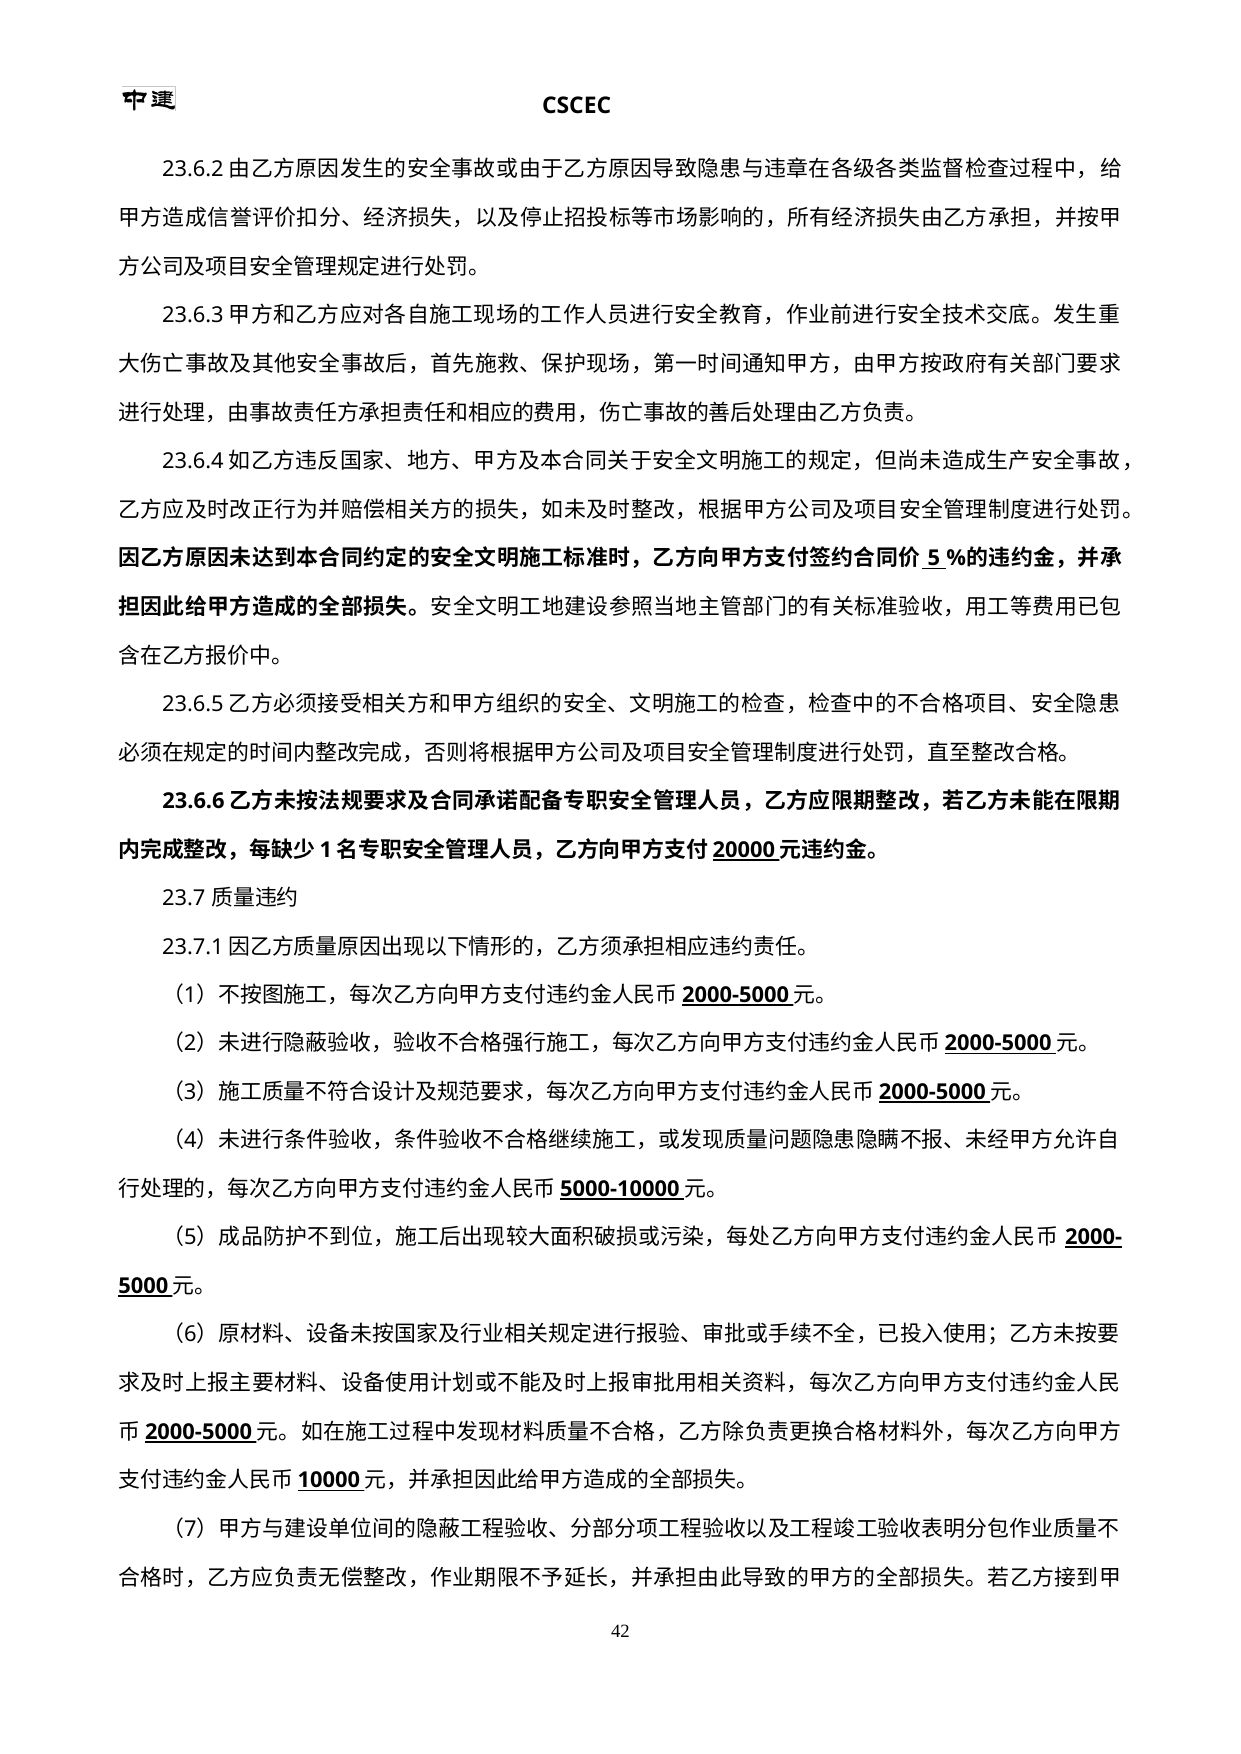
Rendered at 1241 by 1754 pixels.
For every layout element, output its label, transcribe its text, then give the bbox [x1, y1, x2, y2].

text （3）施工质量不符合设计及规范要求，每次乙方向甲方支付违约金人民币2000-5000元。 [118, 1073, 1122, 1106]
text 23.7 质量违约 [118, 880, 1122, 913]
text 23.7.1因乙方质量原因出现以下情形的，乙方须承担相应违约责任。 [118, 928, 1122, 961]
text （6）原材料、设备未按国家及行业相关规定进行报验、审批或手续不全，已投入使用；乙方未按要求及时上报主要材料、设备使用计划或不能及时上报审批用相关资料，每次乙方向甲方支付违约金人民币2000-5000元。如在施工过程中发现材料质量不合格，乙方除负责更换合格材料外，每次乙方向甲方支付违约金人民币10000元，并承担因此给甲方造成的全部损失。 [118, 1316, 1122, 1495]
text （2）未进行隐蔽验收，验收不合格强行施工，每次乙方向甲方支付违约金人民币2000-5000元。 [118, 1025, 1122, 1058]
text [118, 1511, 1122, 1592]
picture [119, 86, 182, 111]
text 23.6.5乙方必须接受相关方和甲方组织的安全、文明施工的检查，检查中的不合格项目、安全隐患必须在规定的时间内整改完成，否则将根据甲方公司及项目安全管理制度进行处罚，直至整改合格。 [118, 686, 1122, 767]
text 23.6.2由乙方原因发生的安全事故或由于乙方原因导致隐患与违章在各级各类监督检查过程中，给甲方造成信誉评价扣分、经济损失，以及停止招投标等市场影响的，所有经济损失由乙方承担，并按甲方公司及项目安全管理规定进行处罚。 [118, 151, 1122, 281]
text 23.6.6乙方未按法规要求及合同承诺配备专职安全管理人员，乙方应限期整改，若乙方未能在限期内完成整改，每缺少1名专职安全管理人员，乙方向甲方支付20000元违约金。 [118, 783, 1122, 864]
text （5）成品防护不到位，施工后出现较大面积破损或污染，每处乙方向甲方支付违约金人民币2000-5000元。 [118, 1219, 1122, 1300]
text 23.6.3甲方和乙方应对各自施工现场的工作人员进行安全教育，作业前进行安全技术交底。发生重大伤亡事故及其他安全事故后，首先施救、保护现场，第一时间通知甲方，由甲方按政府有关部门要求进行处理，由事故责任方承担责任和相应的费用，伤亡事故的善后处理由乙方负责。 [118, 297, 1122, 427]
text （1）不按图施工，每次乙方向甲方支付违约金人民币2000-5000元。 [118, 977, 1122, 1009]
text 23.6.4如乙方违反国家、地方、甲方及本合同关于安全文明施工的规定，但尚未造成生产安全事故，乙方应及时改正行为并赔偿相关方的损失，如未及时整改，根据甲方公司及项目安全管理制度进行处罚。因乙方原因未达到本合同约定的安全文明施工标准时，乙方向甲方支付签约合同价 5 %的违约金，并承担因此给甲方造成的全部损失。安全文明工地建设参照当地主管部门的有关标准验收，用工等费用已包含在乙方报价中。 [118, 443, 1122, 670]
text （4）未进行条件验收，条件验收不合格继续施工，或发现质量问题隐患隐瞒不报、未经甲方允许自行处理的，每次乙方向甲方支付违约金人民币5000-10000元。 [118, 1122, 1122, 1203]
